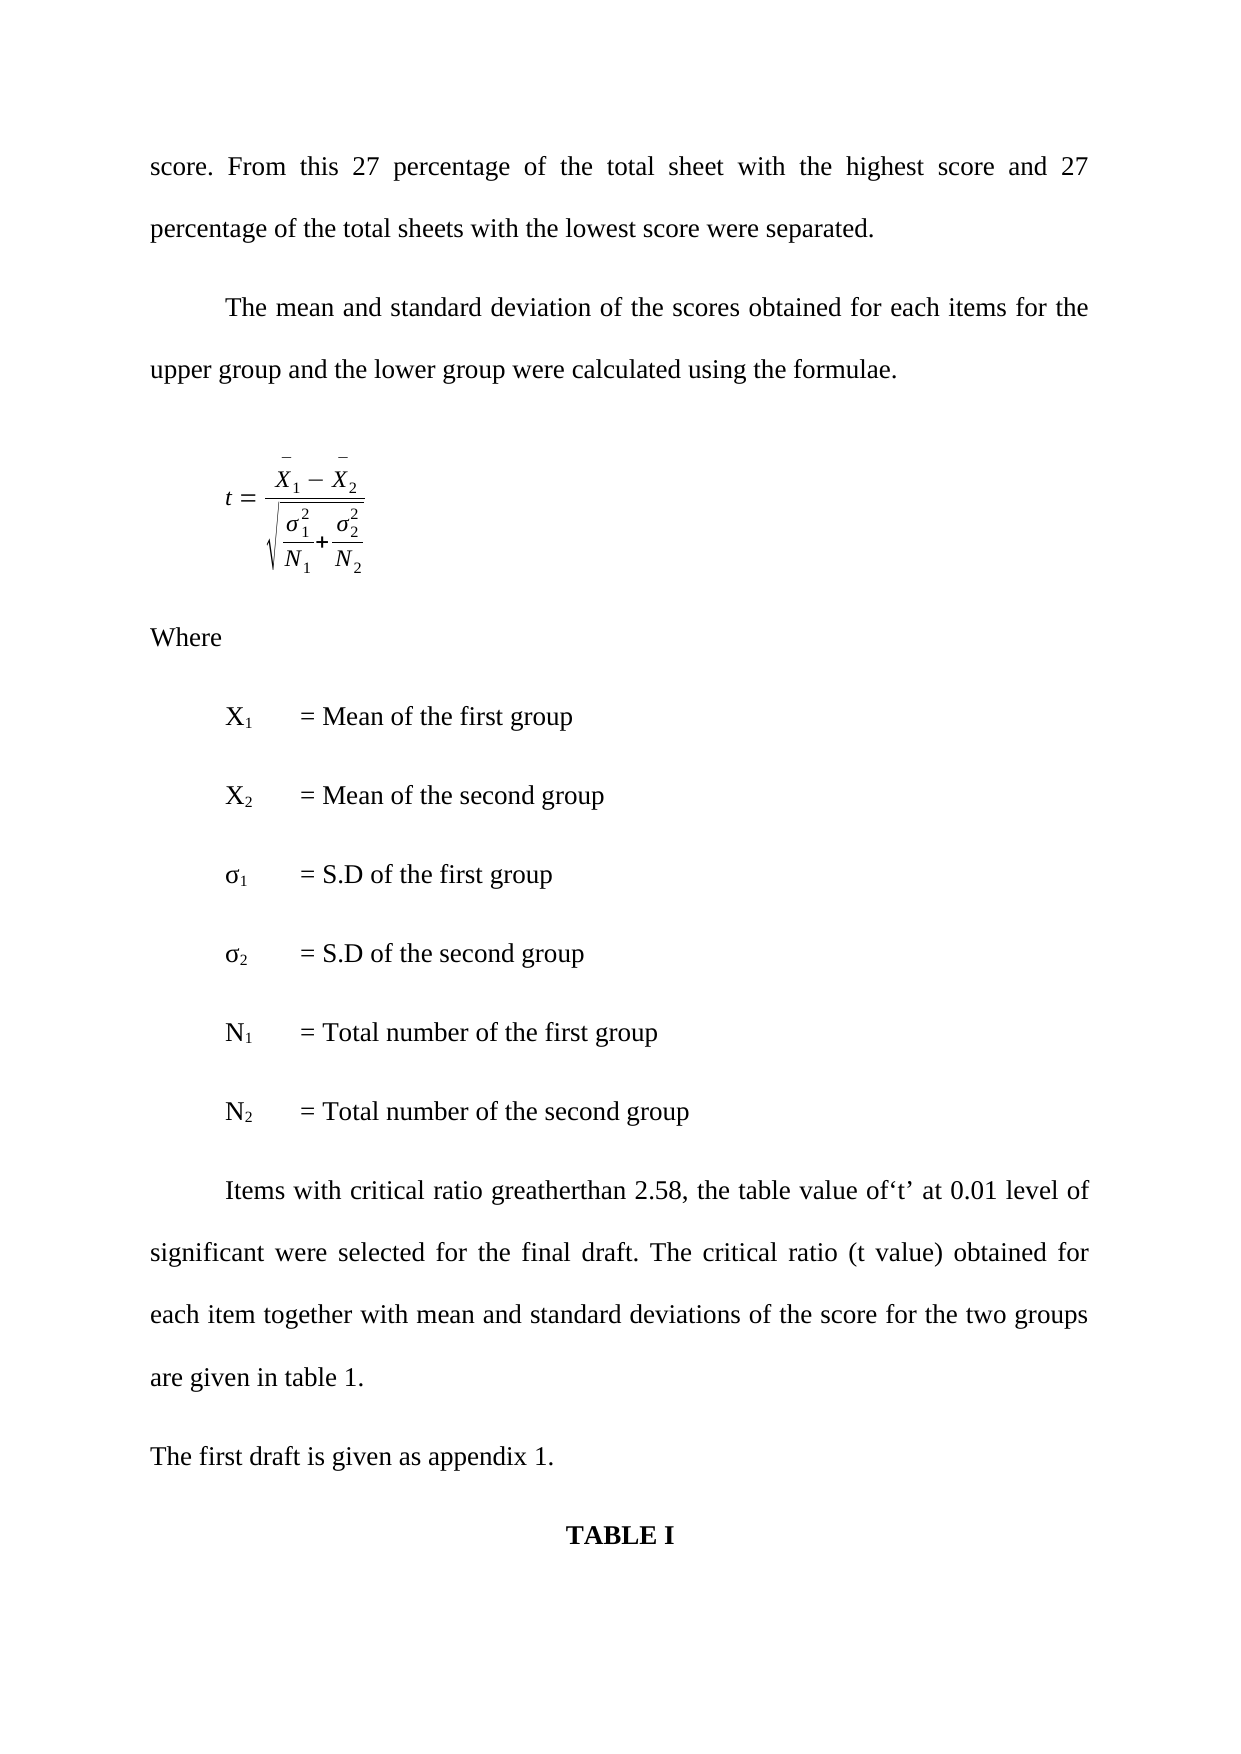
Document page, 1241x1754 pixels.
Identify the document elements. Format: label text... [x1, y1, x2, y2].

text σ2 = S.D of the second group [150, 937, 1090, 968]
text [150, 150, 1090, 243]
text N2 = Total number of the second group [150, 1095, 1090, 1126]
text The first draft is given as appendix 1. [150, 1440, 1090, 1471]
text Items with critical ratio greatherthan 2.58, the table value of‘t’ at 0.01 level of significant were selected for the final draft. The critical ratio (t value) obtained for each item together with mean and standard deviations of the score for the two groups are given in table 1. [150, 1174, 1090, 1392]
text Where [150, 621, 1090, 652]
text X1 = Mean of the first group [150, 700, 1090, 731]
text N1 = Total number of the first group [150, 1016, 1090, 1047]
text X2 = Mean of the second group [150, 779, 1090, 810]
text TABLE I [150, 1519, 1090, 1550]
text σ1 = S.D of the first group [150, 858, 1090, 889]
text The mean and standard deviation of the scores obtained for each items for the upper group and the lower group were calculated using the formulae. [150, 291, 1090, 385]
